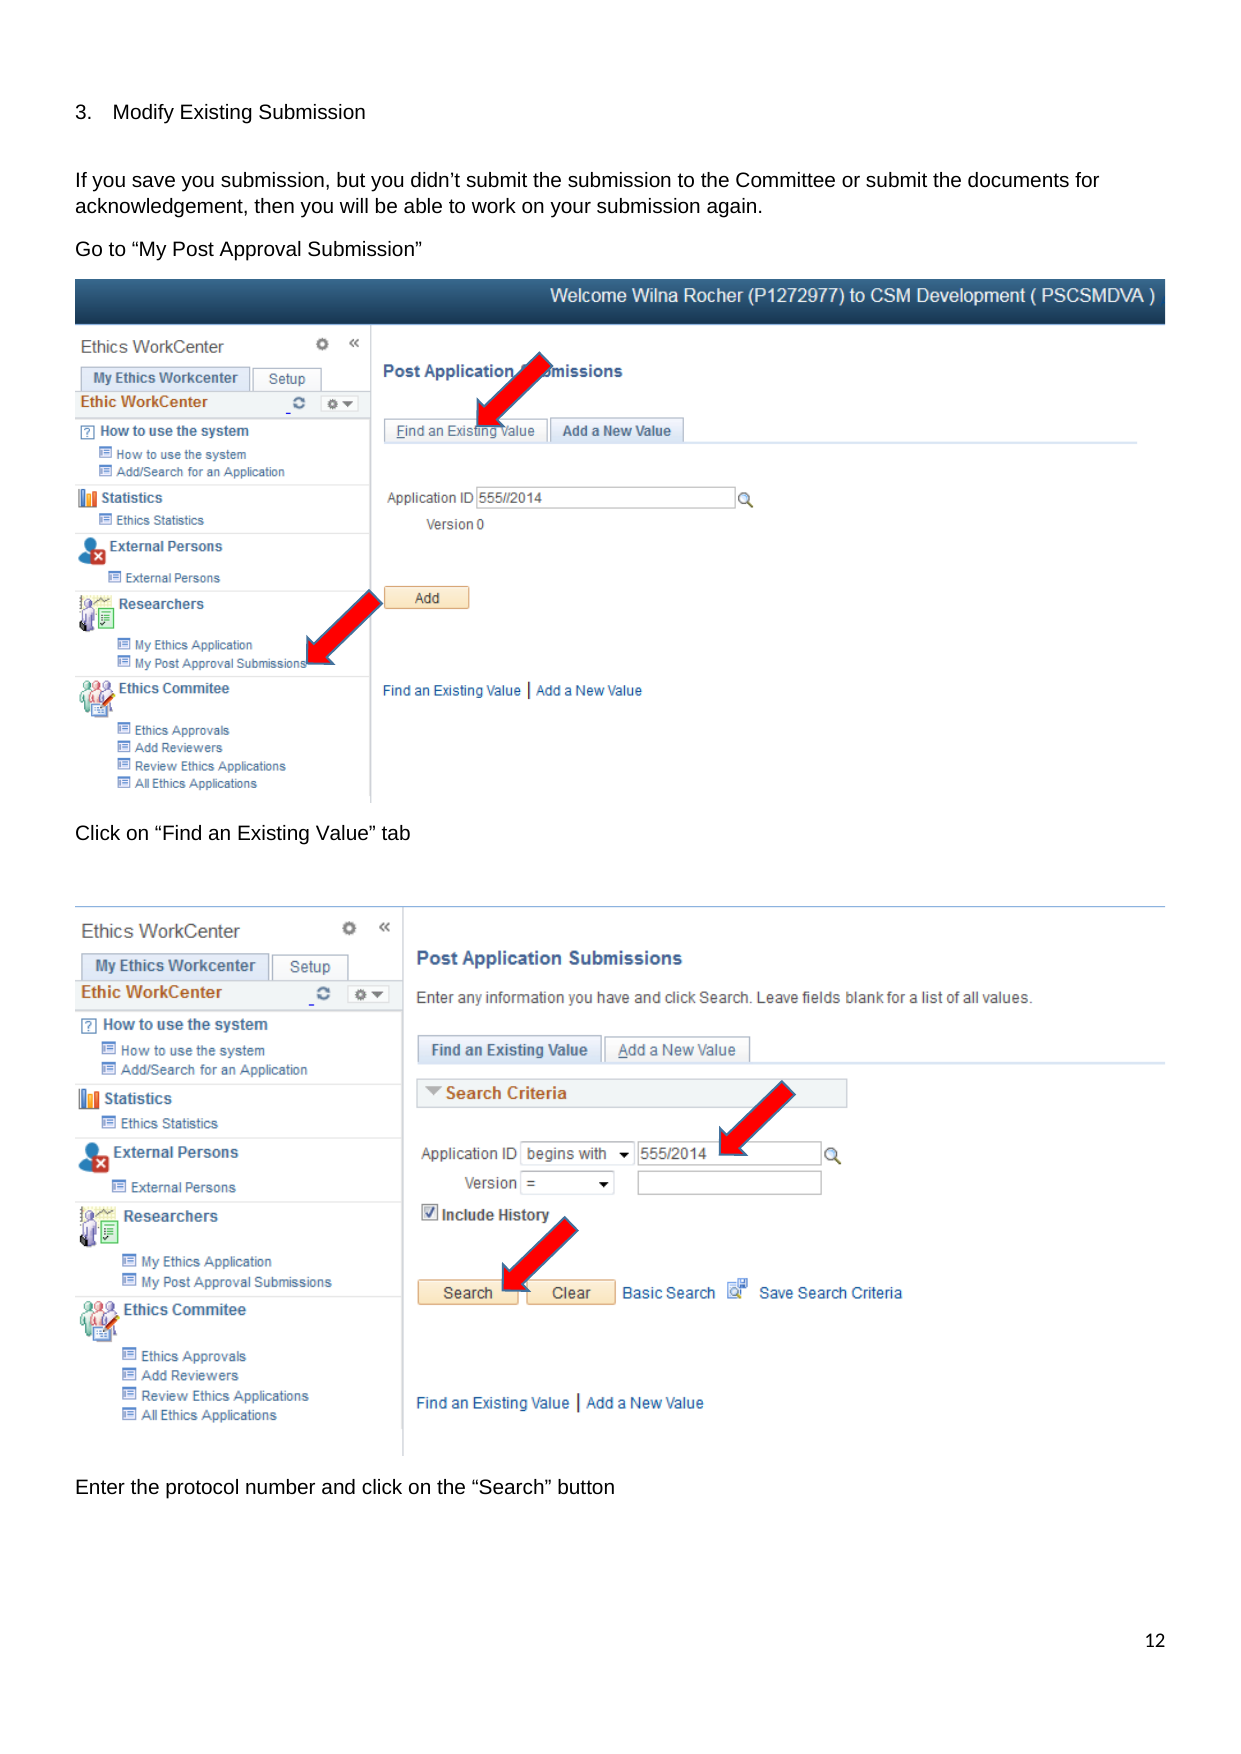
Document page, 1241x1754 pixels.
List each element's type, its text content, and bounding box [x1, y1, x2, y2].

picture [75, 279, 1166, 803]
text If you save you submission, but you didn’t submit the submission to the Committee or submit the documents for acknowledgement, then you will be able to work on your submission again. [75, 168, 1165, 218]
subtitle Modify Existing Submission [75, 100, 1165, 124]
picture [75, 906, 1166, 1456]
text Enter the protocol number and click on the “Search” button [75, 1475, 1165, 1499]
text Go to “My Post Approval Submission” [75, 237, 1165, 261]
text Click on “Find an Existing Value” tab [75, 821, 1165, 845]
